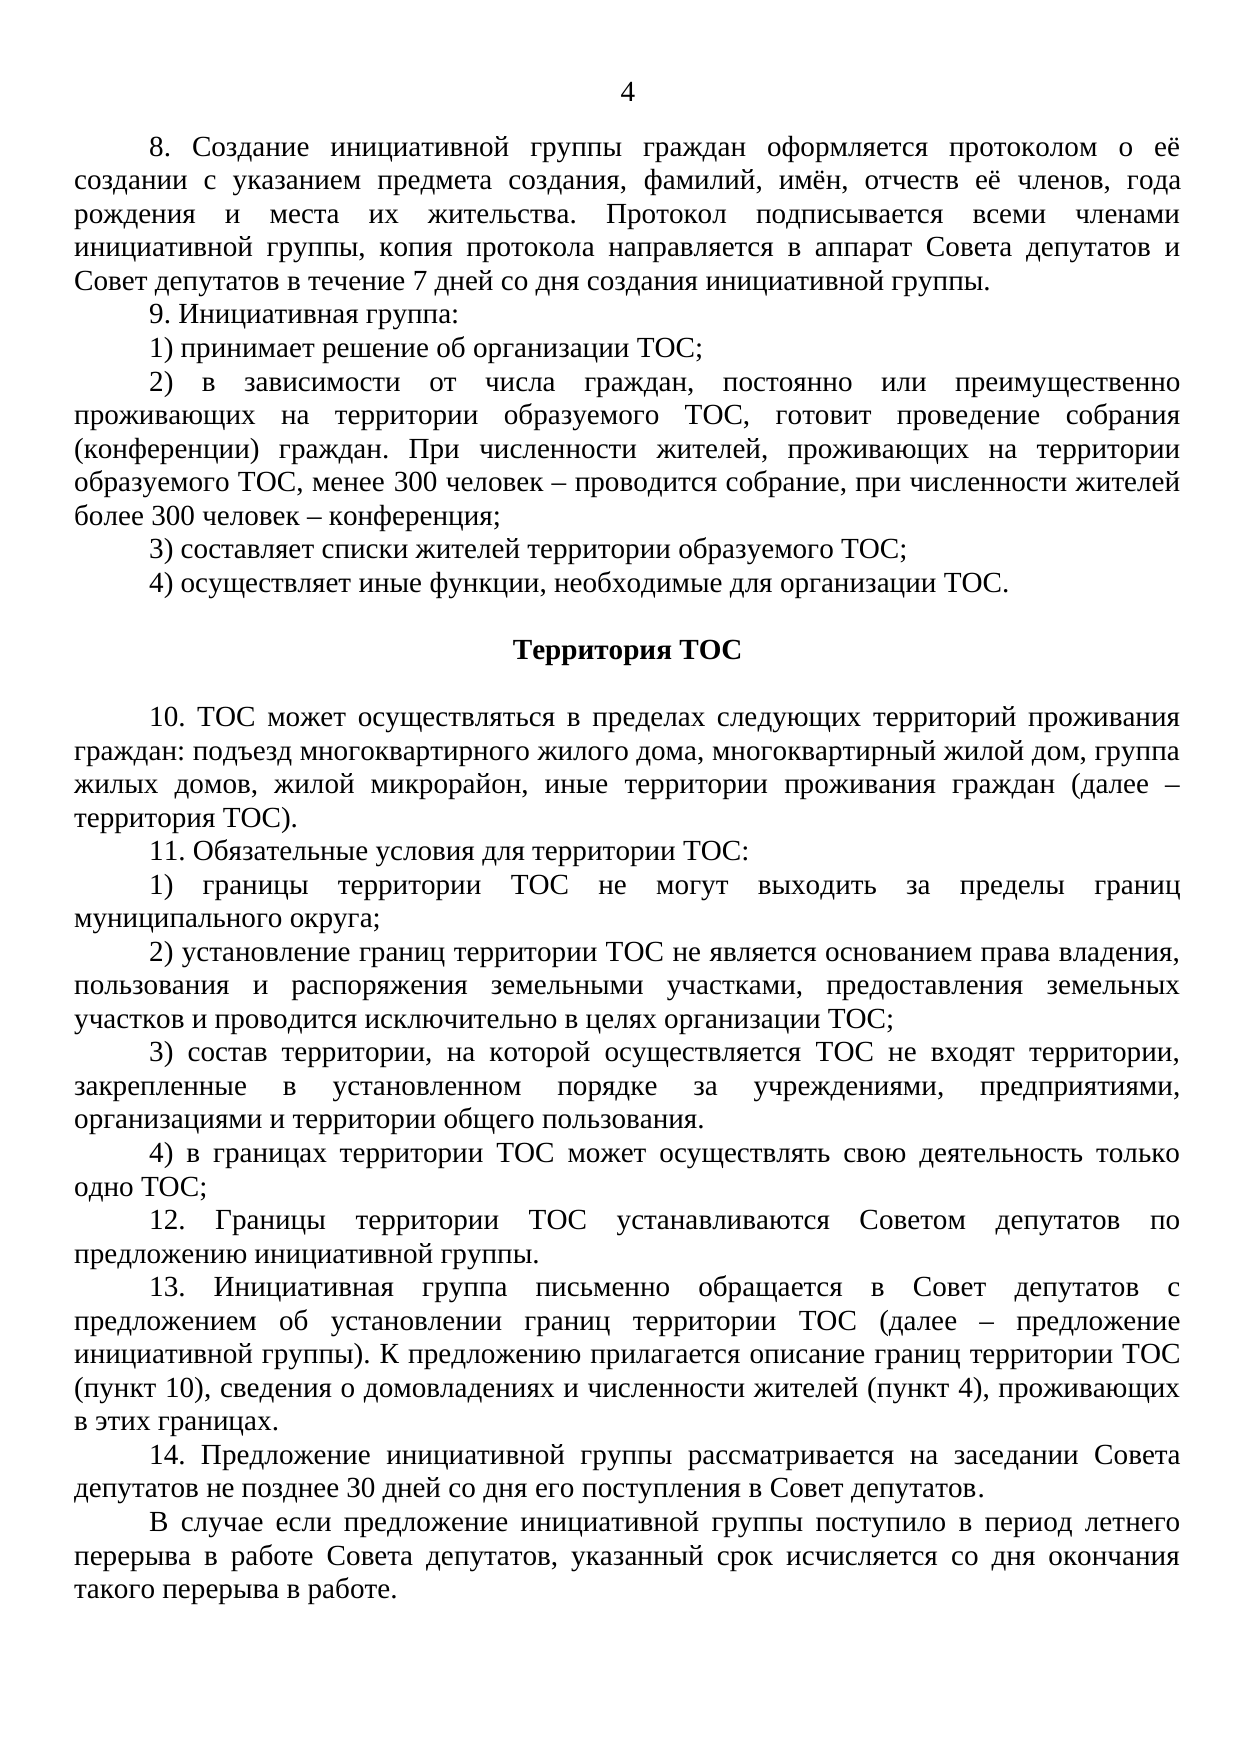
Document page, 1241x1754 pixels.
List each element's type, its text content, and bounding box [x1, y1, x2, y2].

text 12. Границы территории ТОС устанавливаются Советом депутатов по предложению инициативной группы. [74, 1202, 1181, 1269]
text 3) состав территории, на которой осуществляется ТОС не входят территории, закрепленные в установленном порядке за учреждениями, предприятиями, организациями и территории общего пользования. [74, 1034, 1181, 1135]
text Территория ТОС [74, 632, 1181, 666]
text 13. Инициативная группа письменно обращается в Совет депутатов с предложением об установлении границ территории ТОС (далее – предложение инициативной группы). К предложению прилагается описание границ территории ТОС (пункт 10), сведения о домовладениях и численности жителей (пункт 4), проживающих в этих границах. [74, 1269, 1181, 1437]
text 3) составляет списки жителей территории образуемого ТОС; [74, 531, 1181, 565]
text 11. Обязательные условия для территории ТОС: [74, 833, 1181, 867]
text 4) в границах территории ТОС может осуществлять свою деятельность только одно ТОС; [74, 1135, 1181, 1202]
text 9. Инициативная группа: [74, 297, 1181, 330]
text В случае если предложение инициативной группы поступило в период летнего перерыва в работе Совета депутатов, указанный срок исчисляется со дня окончания такого перерыва в работе. [74, 1504, 1181, 1605]
text 4) осуществляет иные функции, необходимые для организации ТОС. [74, 565, 1181, 598]
text 1) принимает решение об организации ТОС; [74, 330, 1181, 364]
text 14. Предложение инициативной группы рассматривается на заседании Совета депутатов не позднее 30 дней со дня его поступления в Совет депутатов. [74, 1437, 1181, 1504]
text 2) в зависимости от числа граждан, постоянно или преимущественно проживающих на территории образуемого ТОС, готовит проведение собрания (конференции) граждан. При численности жителей, проживающих на территории образуемого ТОС, менее 300 человек – проводится собрание, при численности жителей более 300 человек – конференция; [74, 364, 1181, 531]
text 1) границы территории ТОС не могут выходить за пределы границ муниципального округа; [74, 867, 1181, 934]
text 10. ТОС может осуществляться в пределах следующих территорий проживания граждан: подъезд многоквартирного жилого дома, многоквартирный жилой дом, группа жилых домов, жилой микрорайон, иные территории проживания граждан (далее – территория ТОС). [74, 699, 1181, 833]
text 2) установление границ территории ТОС не является основанием права владения, пользования и распоряжения земельными участками, предоставления земельных участков и проводится исключительно в целях организации ТОС; [74, 934, 1181, 1034]
text 8. Создание инициативной группы граждан оформляется протоколом о её создании с указанием предмета создания, фамилий, имён, отчеств её членов, года рождения и места их жительства. Протокол подписывается всеми членами инициативной группы, копия протокола направляется в аппарат Совета депутатов и Совет депутатов в течение 7 дней со дня создания инициативной группы. [74, 129, 1181, 297]
